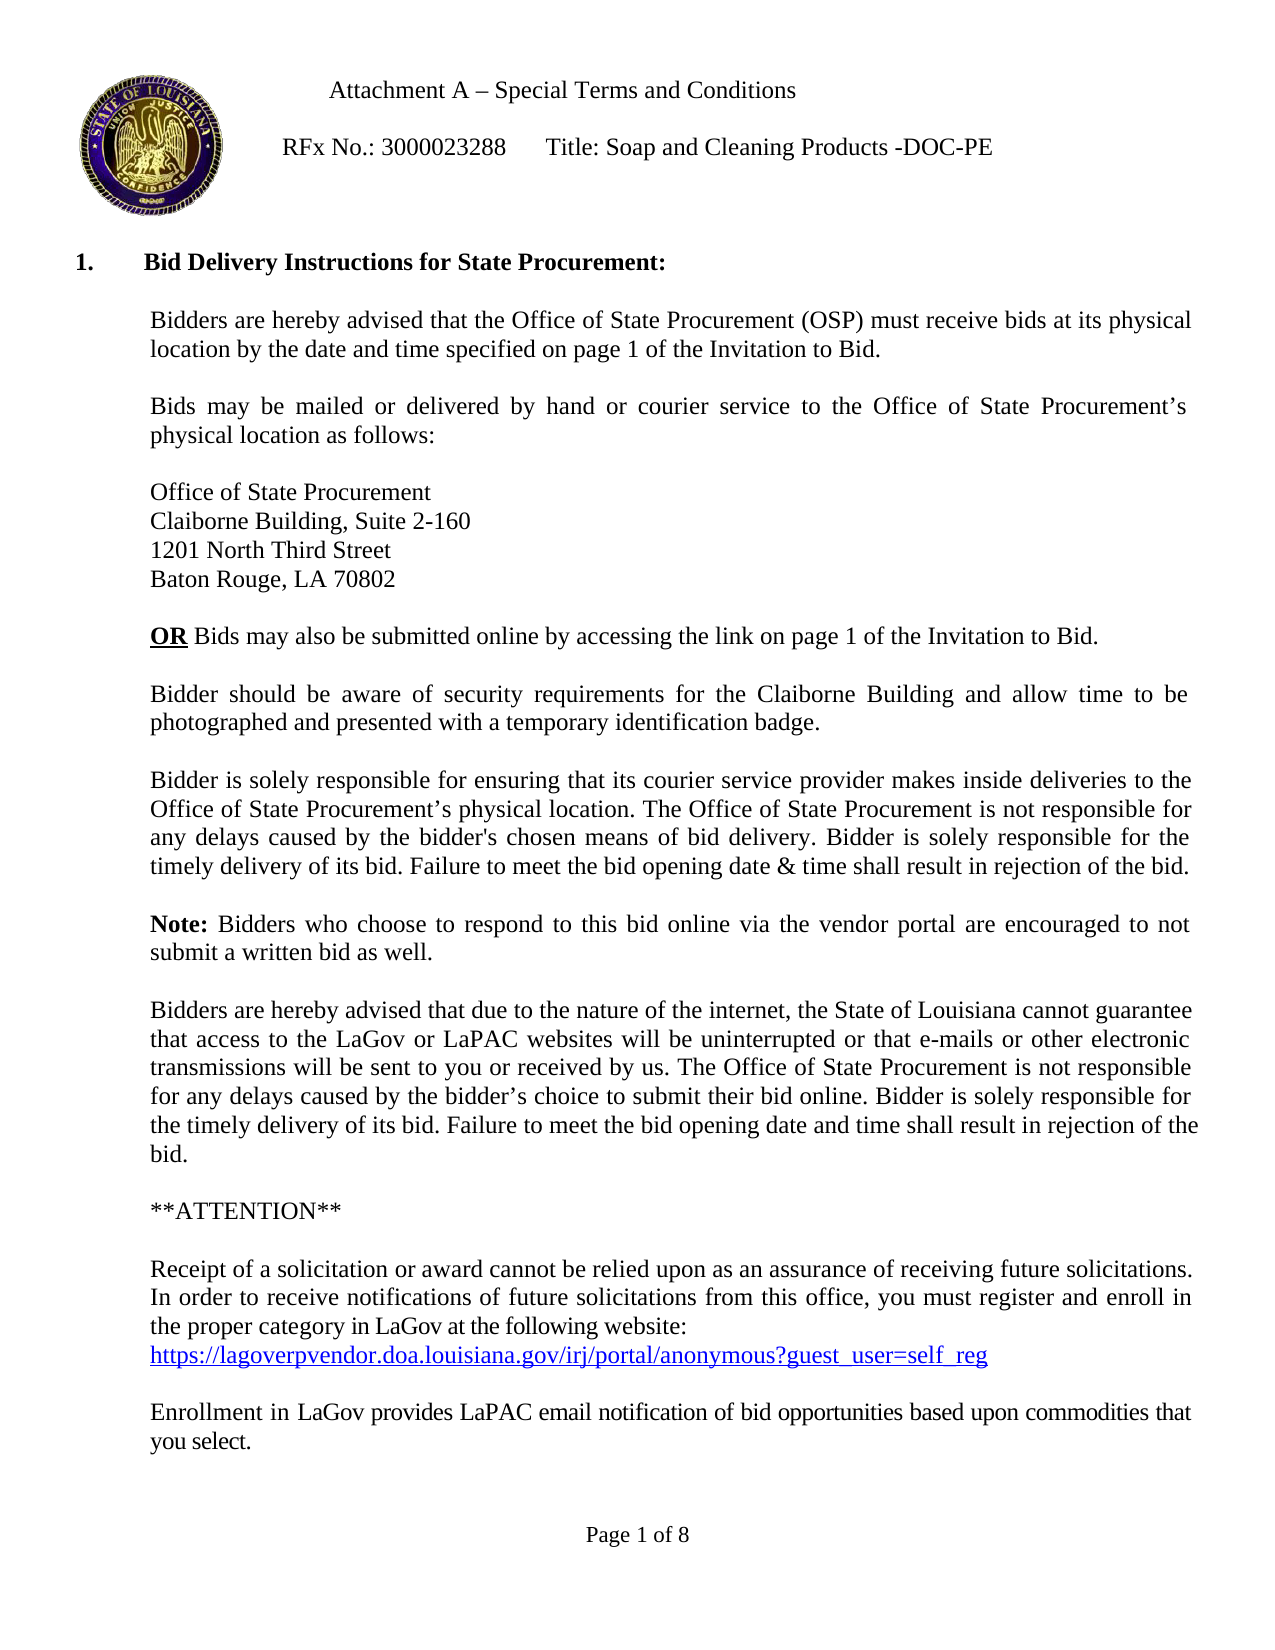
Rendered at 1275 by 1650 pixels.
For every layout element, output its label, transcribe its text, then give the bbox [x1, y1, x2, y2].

text Claiborne Building, Suite 2-160 [131, 506, 1200, 535]
text Baton Rouge, LA 70802 [131, 564, 1200, 592]
text Office of State Procurement [131, 477, 1200, 506]
text Bids may be mailed or delivered by hand or courier service to the Office of State Procurement’s physical location as follows: [131, 391, 1200, 449]
list Receipt of a solicitation or award cannot be relied upon as an assurance of receiving future solicitations. In order to receive notifications of future solicitations from this office, you must register and enroll in the proper category in LaGov at the following website: [131, 1254, 1200, 1340]
text Bidder is solely responsible for ensuring that its courier service provider makes inside deliveries to the Office of State Procurement’s physical location. The Office of State Procurement is not responsible for any delays caused by the bidder's chosen means of bid delivery. Bidder is solely responsible for the timely delivery of its bid. Failure to meet the bid opening date & time shall result in rejection of the bid. [131, 765, 1200, 880]
list Bid Delivery Instructions for State Procurement: [75, 247, 1200, 276]
text Bidders are hereby advised that due to the nature of the internet, the State of Louisiana cannot guarantee that access to the LaGov or LaPAC websites will be uninterrupted or that e-mails or other electronic transmissions will be sent to you or received by us. The Office of State Procurement is not responsible for any delays caused by the bidder’s choice to submit their bid online. Bidder is solely responsible for the timely delivery of its bid. Failure to meet the bid opening date and time shall result in rejection of the bid. [131, 995, 1200, 1167]
picture [75, 71, 225, 221]
text Bidder should be aware of security requirements for the Claiborne Building and allow time to be photographed and presented with a temporary identification badge. [131, 679, 1200, 736]
text Note: Bidders who choose to respond to this bid online via the vendor portal are encouraged to not submit a written bid as well. [131, 909, 1200, 966]
text 1201 North Third Street [131, 535, 1200, 564]
text Bidders are hereby advised that the Office of State Procurement (OSP) must receive bids at its physical location by the date and time specified on page 1 of the Invitation to Bid. [131, 305, 1200, 362]
list **ATTENTION** [131, 1196, 1200, 1225]
text OR Bids may also be submitted online by accessing the link on page 1 of the Invitation to Bid. [131, 621, 1200, 650]
list https://lagoverpvendor.doa.louisiana.gov/irj/portal/anonymous?guest_user=self_reg [131, 1340, 1200, 1369]
list Enrollment in LaGov provides LaPAC email notification of bid opportunities based upon commodities that you select. [131, 1397, 1200, 1455]
